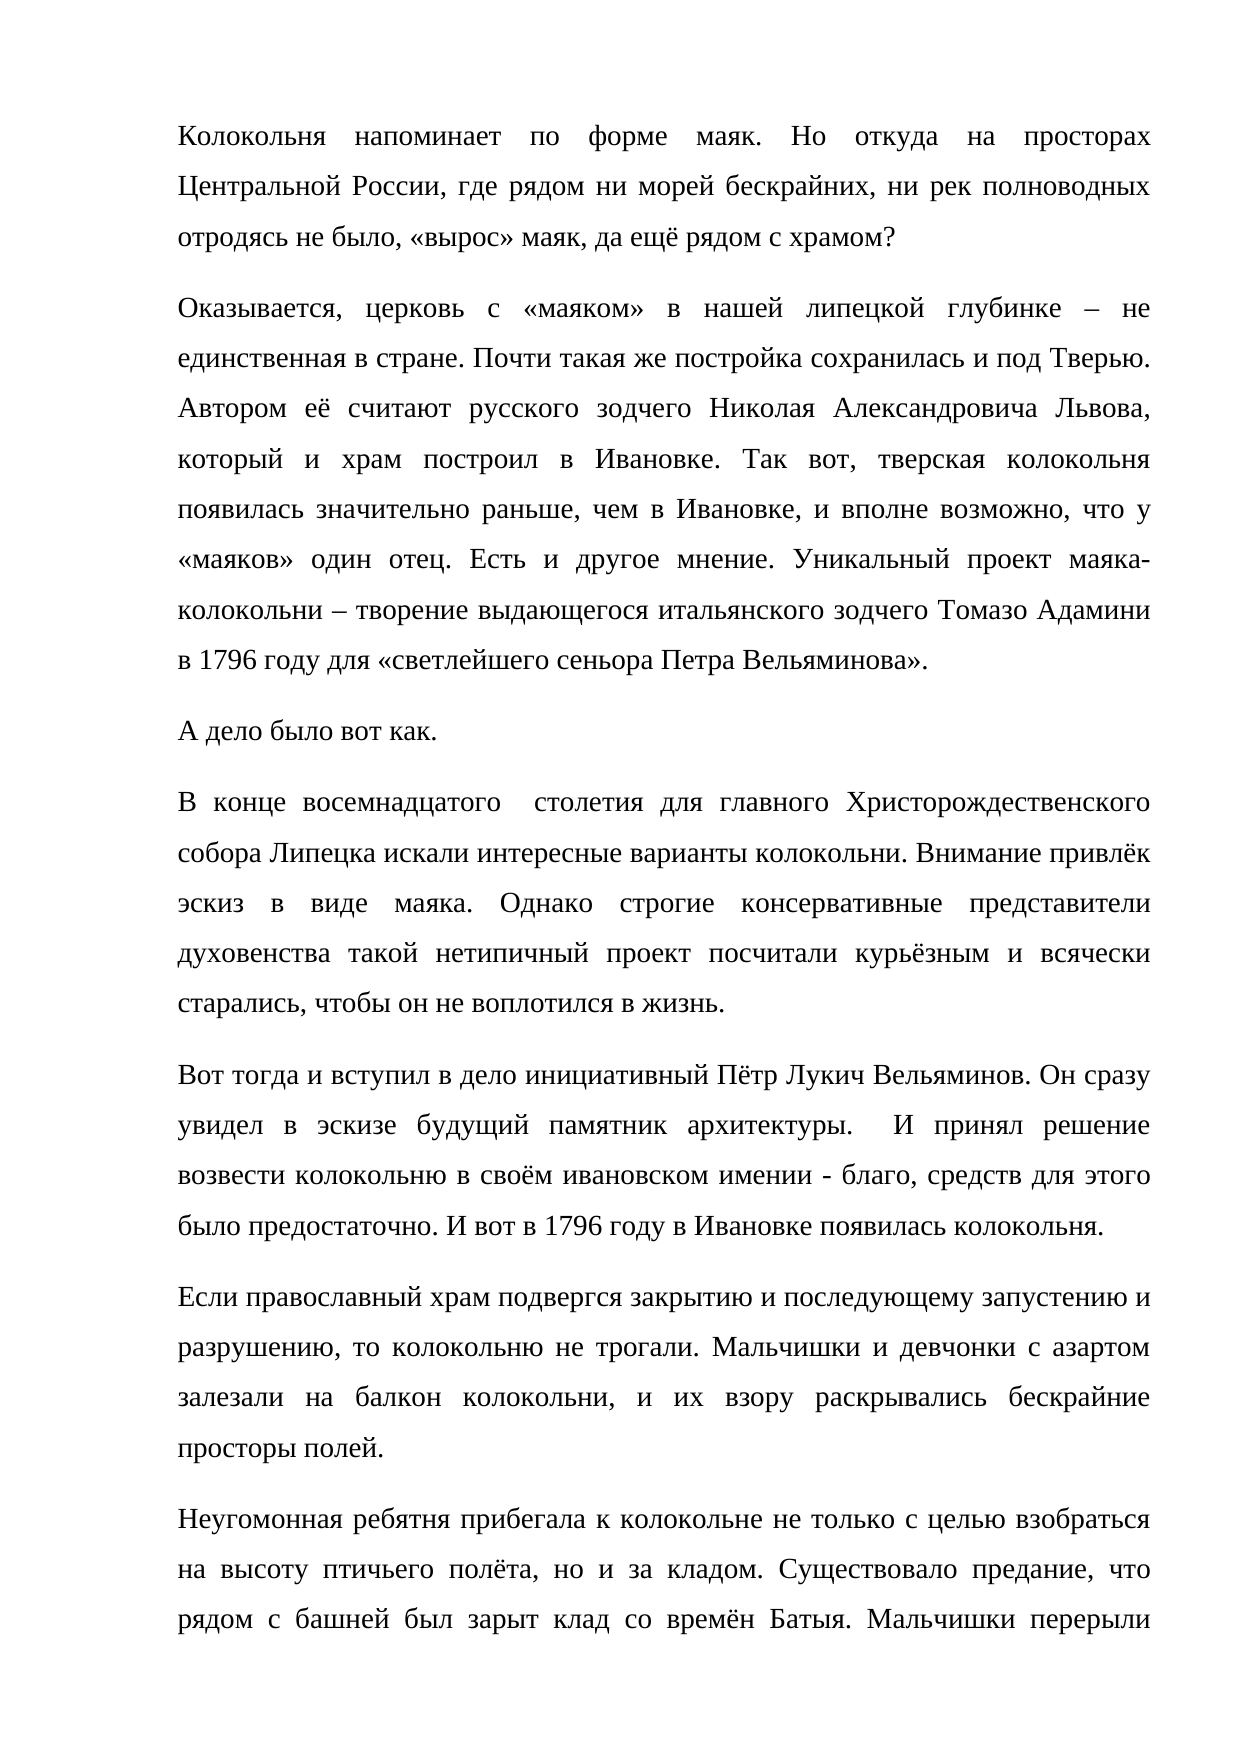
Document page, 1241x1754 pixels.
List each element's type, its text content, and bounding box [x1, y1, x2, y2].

text Если православный храм подвергся закрытию и последующему запустению и разрушению, то колокольню не трогали. Мальчишки и девчонки с азартом залезали на балкон колокольни, и их взору раскрывались бескрайние просторы полей. [177, 1279, 1152, 1463]
text Оказывается, церковь с «маяком» в нашей липецкой глубинке – не единственная в стране. Почти такая же постройка сохранилась и под Тверью. Автором её считают русского зодчего Николая Александровича Львова, который и храм построил в Ивановке. Так вот, тверская колокольня появилась значительно раньше, чем в Ивановке, и вполне возможно, что у «маяков» один отец. Есть и другое мнение. Уникальный проект маяка-колокольни – творение выдающегося итальянского зодчего Томазо Адамини в 1796 году для «светлейшего сеньора Петра Вельяминова». [177, 290, 1152, 676]
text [177, 1501, 1152, 1635]
text В конце восемнадцатого столетия для главного Христорождественского собора Липецка искали интересные варианты колокольни. Внимание привлёк эскиз в виде маяка. Однако строгие консервативные представители духовенства такой нетипичный проект посчитали курьёзным и всячески старались, чтобы он не воплотился в жизнь. [177, 784, 1152, 1019]
text А дело было вот как. [177, 713, 1152, 747]
text Колокольня напоминает по форме маяк. Но откуда на просторах Центральной России, где рядом ни морей бескрайних, ни рек полноводных отродясь не было, «вырос» маяк, да ещё рядом с храмом? [177, 118, 1152, 252]
text Вот тогда и вступил в дело инициативный Пётр Лукич Вельяминов. Он сразу увидел в эскизе будущий памятник архитектуры. И принял решение возвести колокольню в своём ивановском имении - благо, средств для этого было предостаточно. И вот в 1796 году в Ивановке появилась колокольня. [177, 1057, 1152, 1241]
